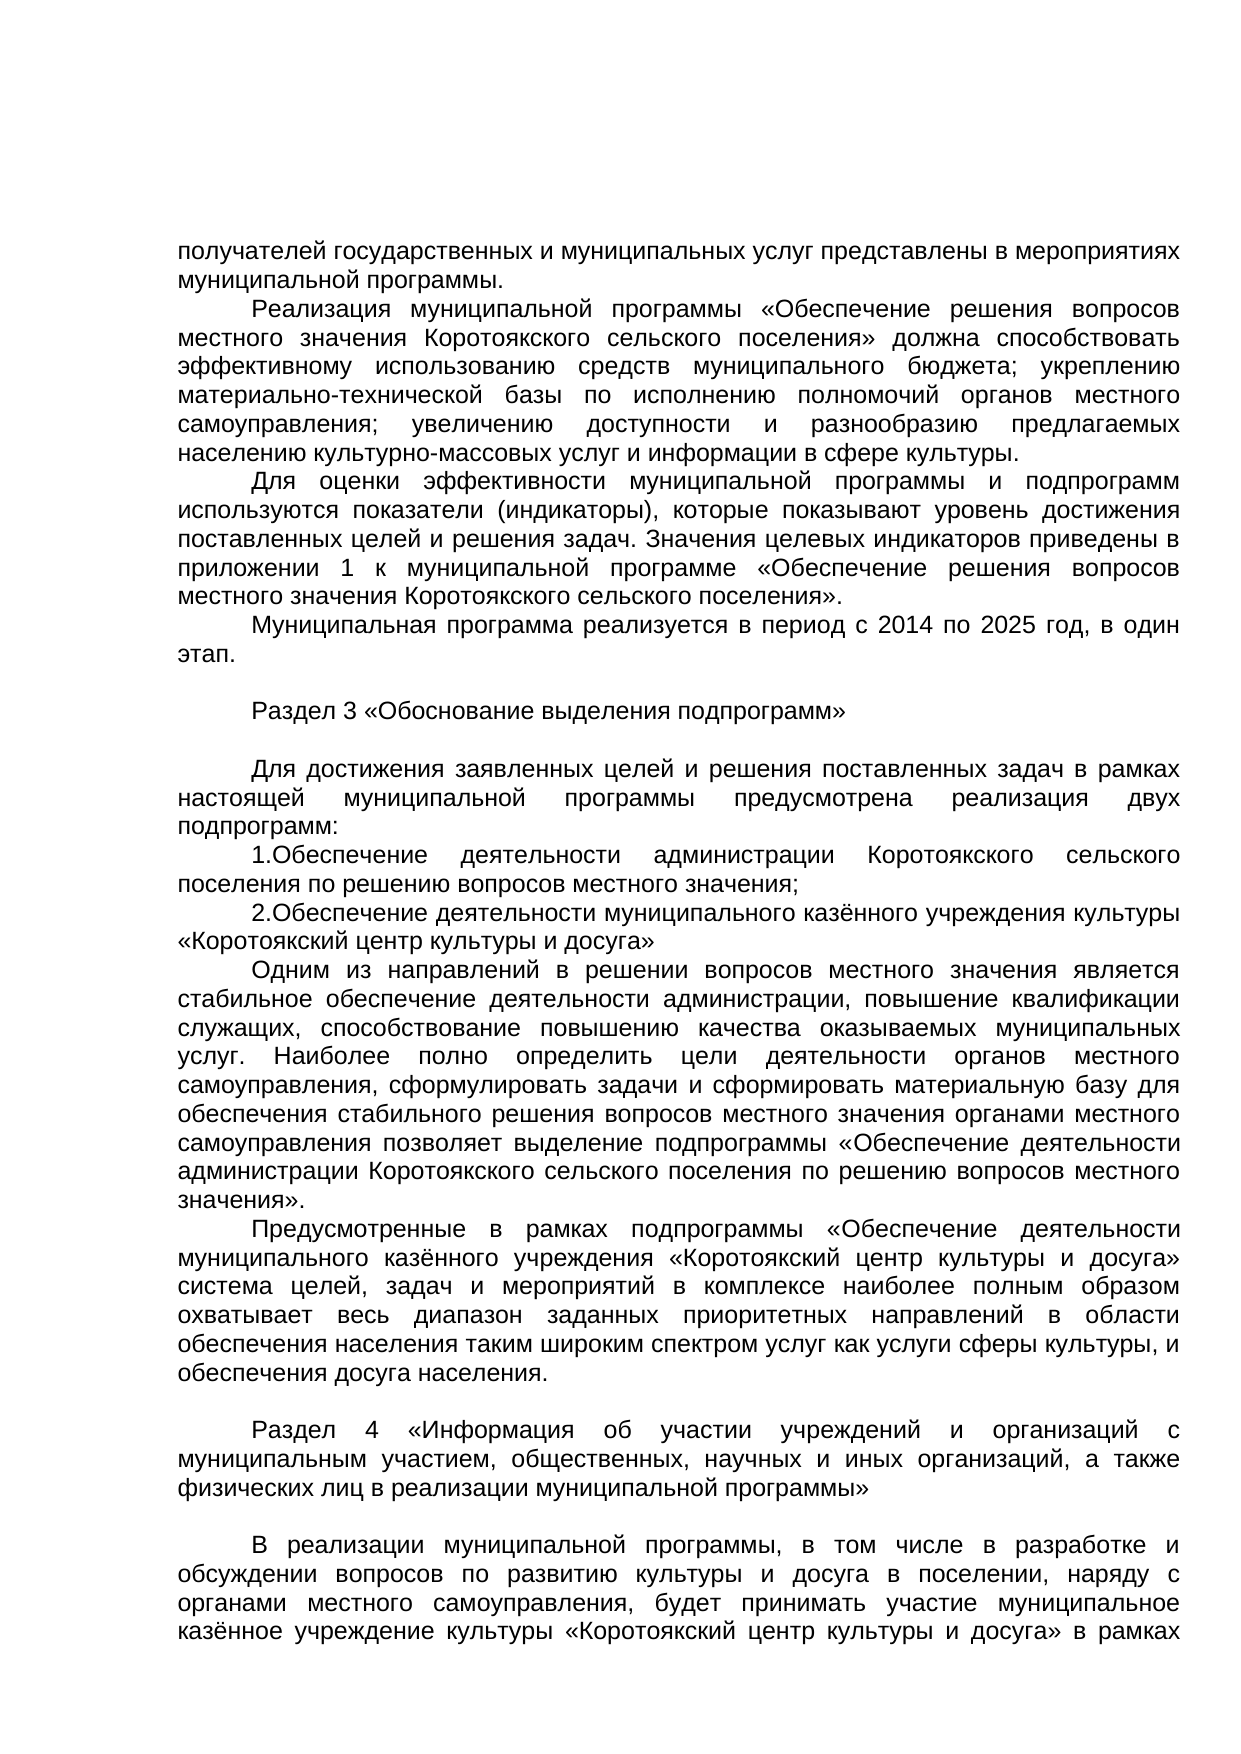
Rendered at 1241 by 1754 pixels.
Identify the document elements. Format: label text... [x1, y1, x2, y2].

text 2.Обеспечение деятельности муниципального казённого учреждения культуры «Коротоякский центр культуры и досуга» [177, 897, 1181, 955]
text Для оценки эффективности муниципальной программы и подпрограмм используются показатели (индикаторы), которые показывают уровень достижения поставленных целей и решения задач. Значения целевых индикаторов приведены в приложении 1 к муниципальной программе «Обеспечение решения вопросов местного значения Коротоякского сельского поселения». [177, 466, 1181, 610]
text Раздел 3 «Обоснование выделения подпрограмм» [177, 696, 1181, 725]
text 1.Обеспечение деятельности администрации Коротоякского сельского поселения по решению вопросов местного значения; [177, 840, 1181, 897]
text Реализация муниципальной программы «Обеспечение решения вопросов местного значения Коротоякского сельского поселения» должна способствовать эффективному использованию средств муниципального бюджета; укреплению материально-технической базы по исполнению полномочий органов местного самоуправления; увеличению доступности и разнообразию предлагаемых населению культурно-массовых услуг и информации в сфере культуры. [177, 294, 1181, 466]
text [177, 236, 1181, 294]
text Предусмотренные в рамках подпрограммы «Обеспечение деятельности муниципального казённого учреждения «Коротоякский центр культуры и досуга» система целей, задач и мероприятий в комплексе наиболее полным образом охватывает весь диапазон заданных приоритетных направлений в области обеспечения населения таким широким спектром услуг как услуги сферы культуры, и обеспечения досуга населения. [177, 1214, 1181, 1386]
text Муниципальная программа реализуется в период с 2014 по 2025 год, в один этап. [177, 610, 1181, 667]
text Раздел 4 «Информация об участии учреждений и организаций с муниципальным участием, общественных, научных и иных организаций, а также физических лиц в реализации муниципальной программы» [177, 1415, 1181, 1501]
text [177, 1530, 1181, 1645]
text Для достижения заявленных целей и решения поставленных задач в рамках настоящей муниципальной программы предусмотрена реализация двух подпрограмм: [177, 754, 1181, 840]
text Одним из направлений в решении вопросов местного значения является стабильное обеспечение деятельности администрации, повышение квалификации служащих, способствование повышению качества оказываемых муниципальных услуг. Наиболее полно определить цели деятельности органов местного самоуправления, сформулировать задачи и сформировать материальную базу для обеспечения стабильного решения вопросов местного значения органами местного самоуправления позволяет выделение подпрограммы «Обеспечение деятельности администрации Коротоякского сельского поселения по решению вопросов местного значения». [177, 955, 1181, 1214]
